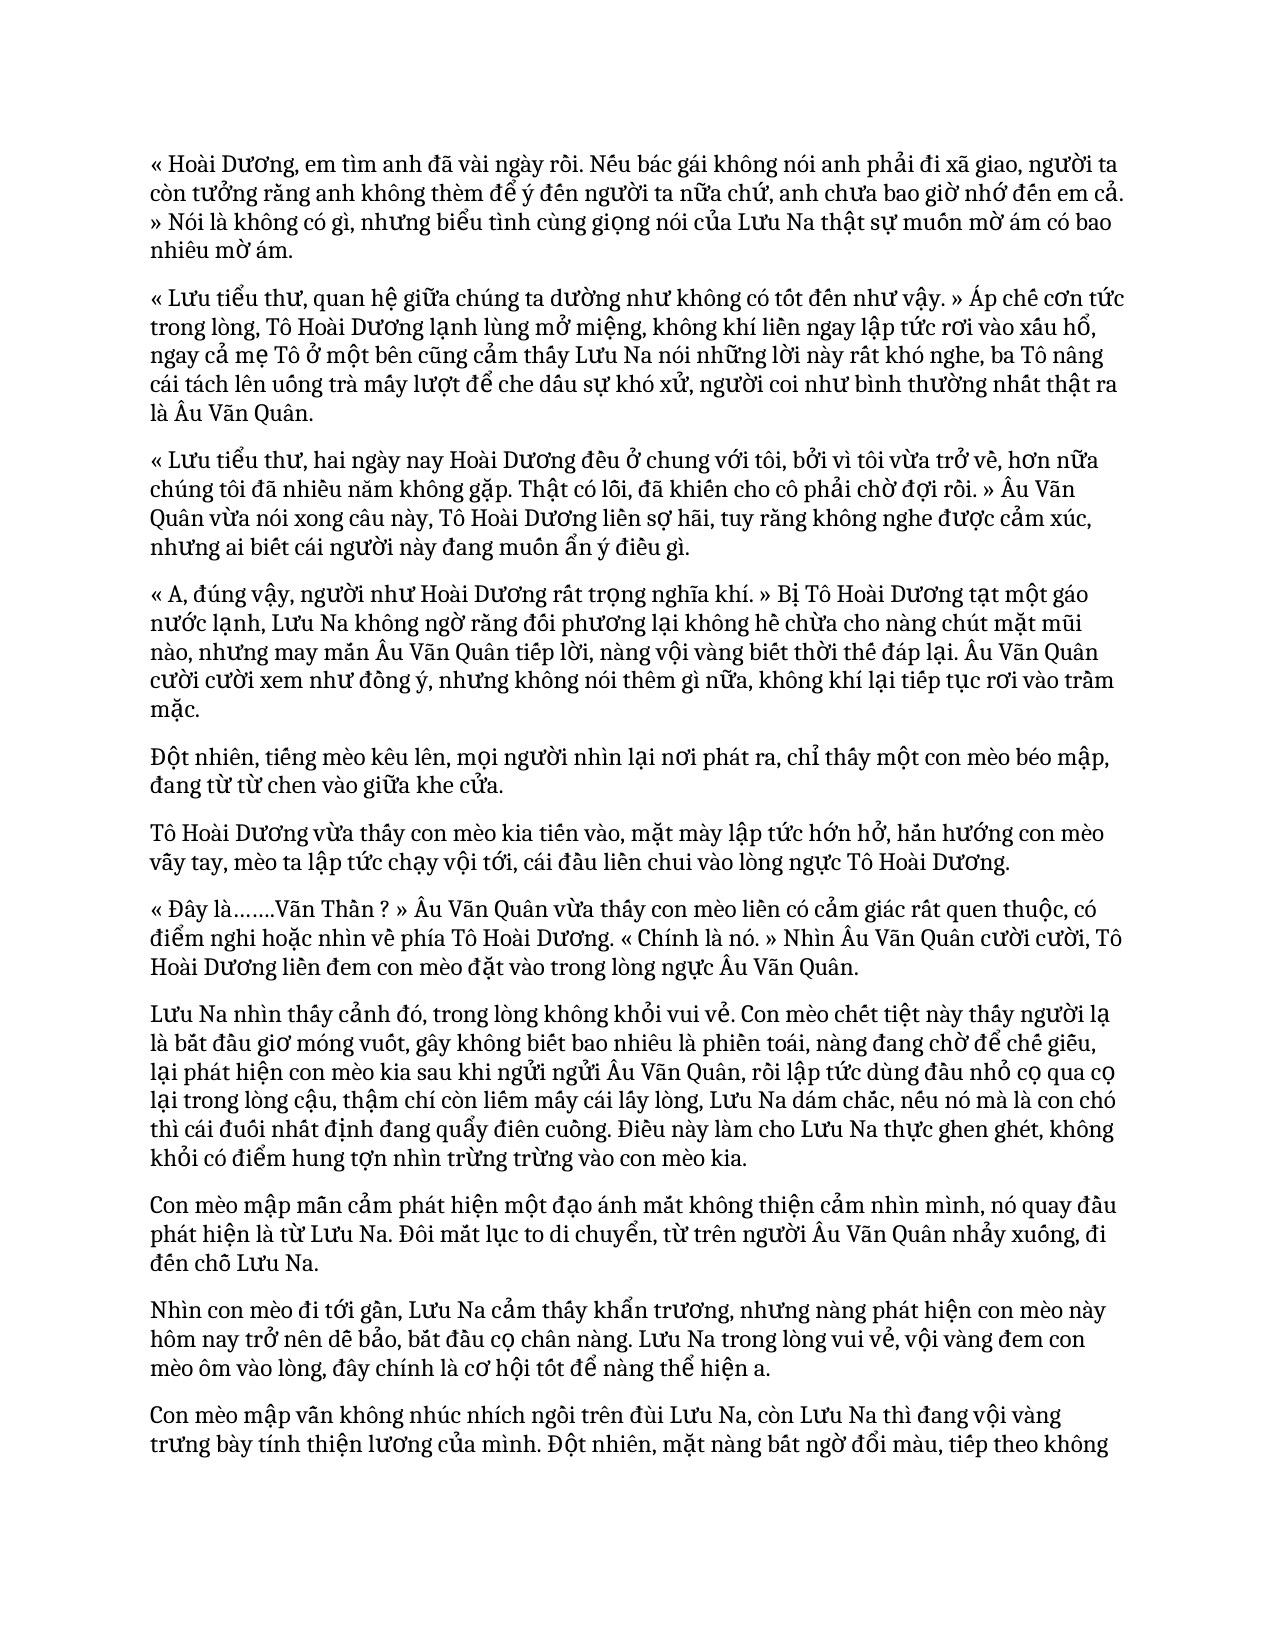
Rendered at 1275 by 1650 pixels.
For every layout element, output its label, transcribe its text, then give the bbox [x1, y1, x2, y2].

text Con mèo mập mẫn cảm phát hiện một đạo ánh mắt không thiện cảm nhìn mình, nó quay đầu phát hiện là từ Lưu Na. Đôi mắt lục to di chuyển, từ trên người Âu Vãn Quân nhảy xuống, đi đến chỗ Lưu Na. [150, 1191, 1125, 1277]
text Lưu Na nhìn thấy cảnh đó, trong lòng không khỏi vui vẻ. Con mèo chết tiệt này thấy người lạ là bắt đầu giơ móng vuốt, gây không biết bao nhiêu là phiền toái, nàng đang chờ để chế giễu, lại phát hiện con mèo kia sau khi ngửi ngửi Âu Vãn Quân, rồi lập tức dùng đầu nhỏ cọ qua cọ lại trong lòng cậu, thậm chí còn liếm mấy cái lấy lòng, Lưu Na dám chắc, nếu nó mà là con chó thì cái đuối nhất định đang quẩy điên cuồng. Điều này làm cho Lưu Na thực ghen ghét, không khỏi có điểm hung tợn nhìn trừng trừng vào con mèo kia. [150, 1000, 1125, 1172]
text « Lưu tiểu thư, hai ngày nay Hoài Dương đều ở chung với tôi, bởi vì tôi vừa trở về, hơn nữa chúng tôi đã nhiều năm không gặp. Thật có lỗi, đã khiến cho cô phải chờ đợi rồi. » Âu Vãn Quân vừa nói xong câu này, Tô Hoài Dương liền sợ hãi, tuy rằng không nghe được cảm xúc, nhưng ai biết cái người này đang muốn ẩn ý điều gì. [150, 446, 1125, 561]
text « Lưu tiểu thư, quan hệ giữa chúng ta dường như không có tốt đến như vậy. » Áp chế cơn tức trong lòng, Tô Hoài Dương lạnh lùng mở miệng, không khí liền ngay lập tức rơi vào xấu hổ, ngay cả mẹ Tô ở một bên cũng cảm thấy Lưu Na nói những lời này rất khó nghe, ba Tô nâng cái tách lên uống trà mấy lượt để che dấu sự khó xử, người coi như bình thường nhất thật ra là Âu Vãn Quân. [150, 284, 1125, 427]
text « Đây là…….Vãn Thần ? » Âu Vãn Quân vừa thấy con mèo liền có cảm giác rất quen thuộc, có điểm nghi hoặc nhìn về phía Tô Hoài Dương. « Chính là nó. » Nhìn Âu Vãn Quân cười cười, Tô Hoài Dương liền đem con mèo đặt vào trong lòng ngực Âu Vãn Quân. [150, 895, 1125, 981]
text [150, 1401, 1125, 1459]
text Nhìn con mèo đi tới gần, Lưu Na cảm thấy khẩn trương, nhưng nàng phát hiện con mèo này hôm nay trở nên dễ bảo, bắt đầu cọ chân nàng. Lưu Na trong lòng vui vẻ, vội vàng đem con mèo ôm vào lòng, đây chính là cơ hội tốt để nàng thể hiện a. [150, 1296, 1125, 1382]
text « Hoài Dương, em tìm anh đã vài ngày rồi. Nếu bác gái không nói anh phải đi xã giao, người ta còn tưởng rằng anh không thèm để ý đến người ta nữa chứ, anh chưa bao giờ nhớ đến em cả. » Nói là không có gì, nhưng biểu tình cùng giọng nói của Lưu Na thật sự muốn mờ ám có bao nhiêu mờ ám. [150, 150, 1125, 265]
text Đột nhiên, tiếng mèo kêu lên, mọi người nhìn lại nơi phát ra, chỉ thấy một con mèo béo mập, đang từ từ chen vào giữa khe cửa. [150, 742, 1125, 800]
text « A, đúng vậy, người như Hoài Dương rất trọng nghĩa khí. » Bị Tô Hoài Dương tạt một gáo nước lạnh, Lưu Na không ngờ rằng đối phương lại không hề chừa cho nàng chút mặt mũi nào, nhưng may mắn Âu Vãn Quân tiếp lời, nàng vội vàng biết thời thế đáp lại. Âu Vãn Quân cười cười xem như đồng ý, nhưng không nói thêm gì nữa, không khí lại tiếp tục rơi vào trầm mặc. [150, 580, 1125, 724]
text Tô Hoài Dương vừa thấy con mèo kia tiến vào, mặt mày lập tức hớn hở, hắn hướng con mèo vẫy tay, mèo ta lập tức chạy vội tới, cái đầu liền chui vào lòng ngực Tô Hoài Dương. [150, 819, 1125, 876]
